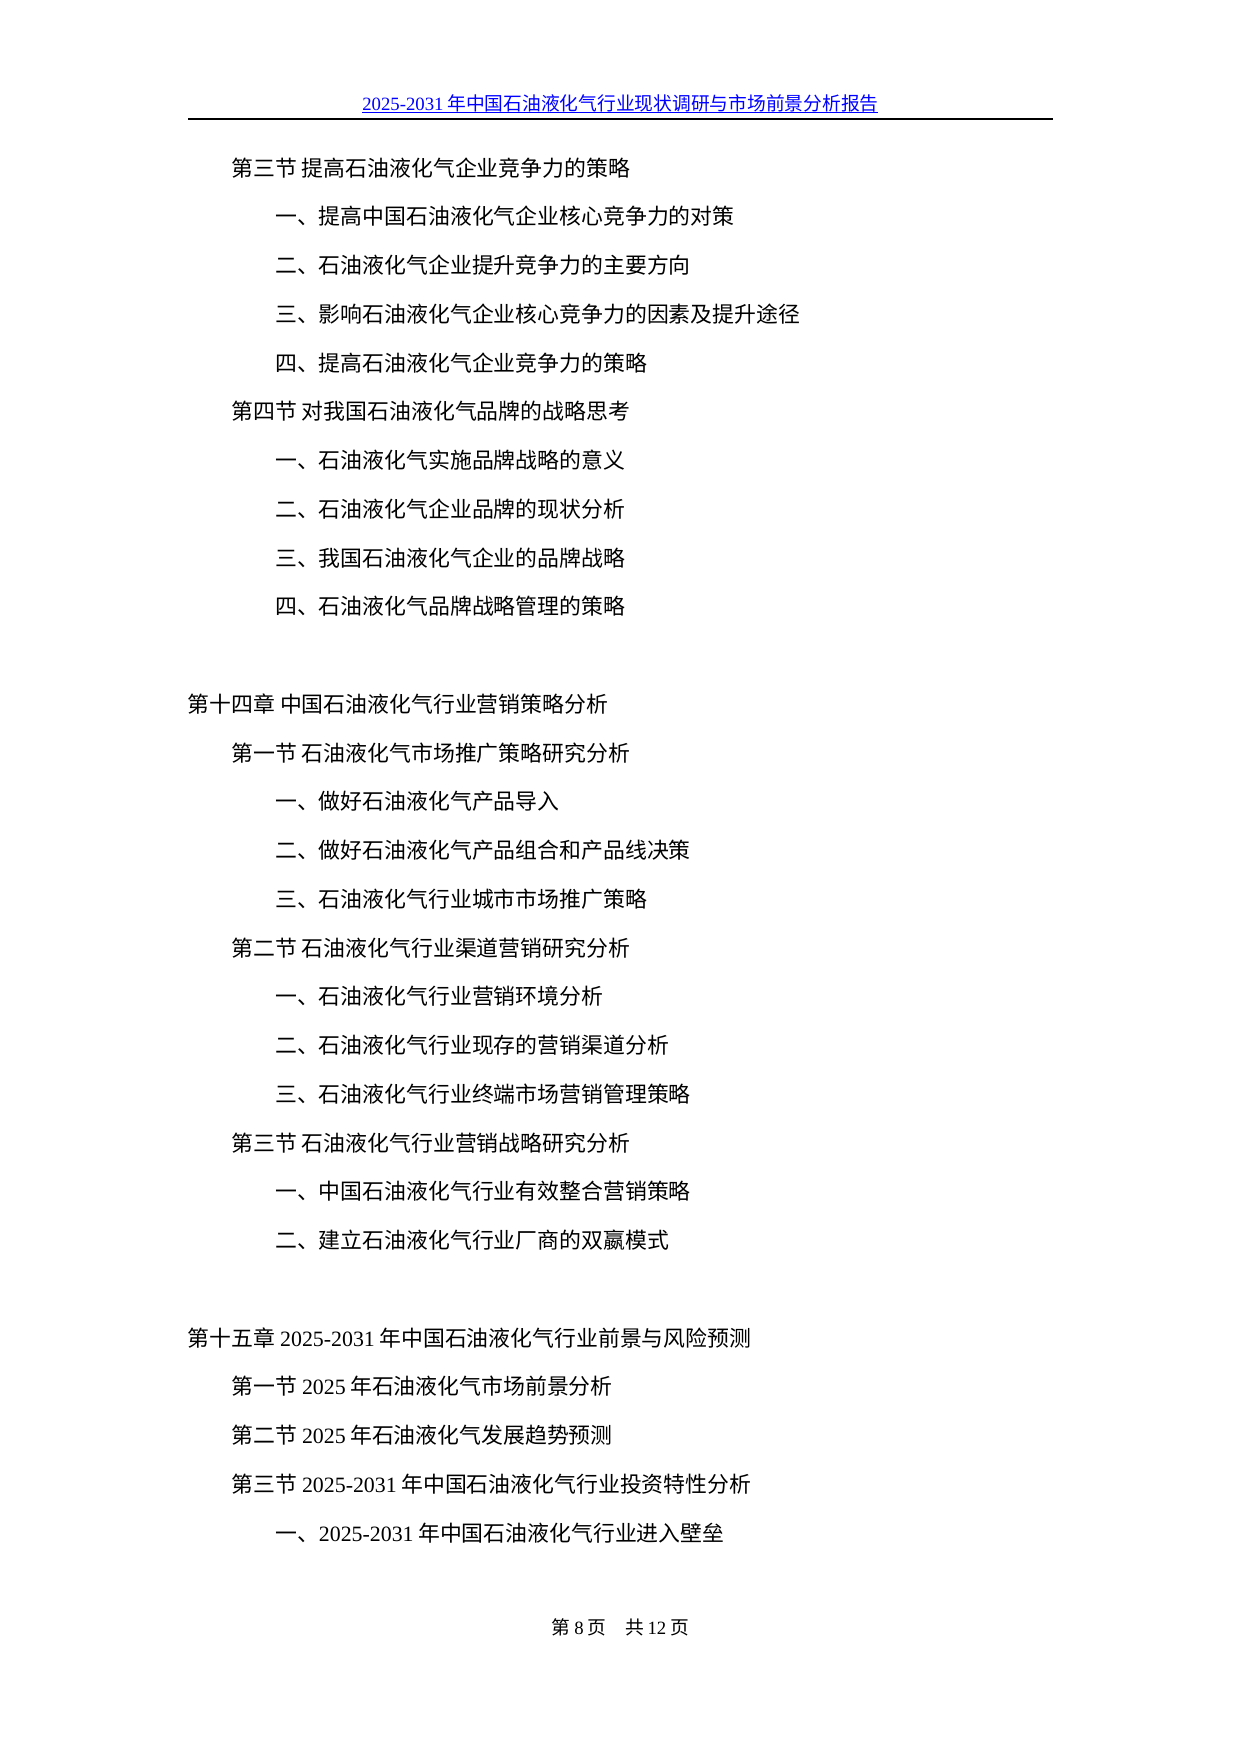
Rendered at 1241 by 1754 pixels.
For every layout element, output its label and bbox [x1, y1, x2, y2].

text [187, 150, 1053, 1548]
